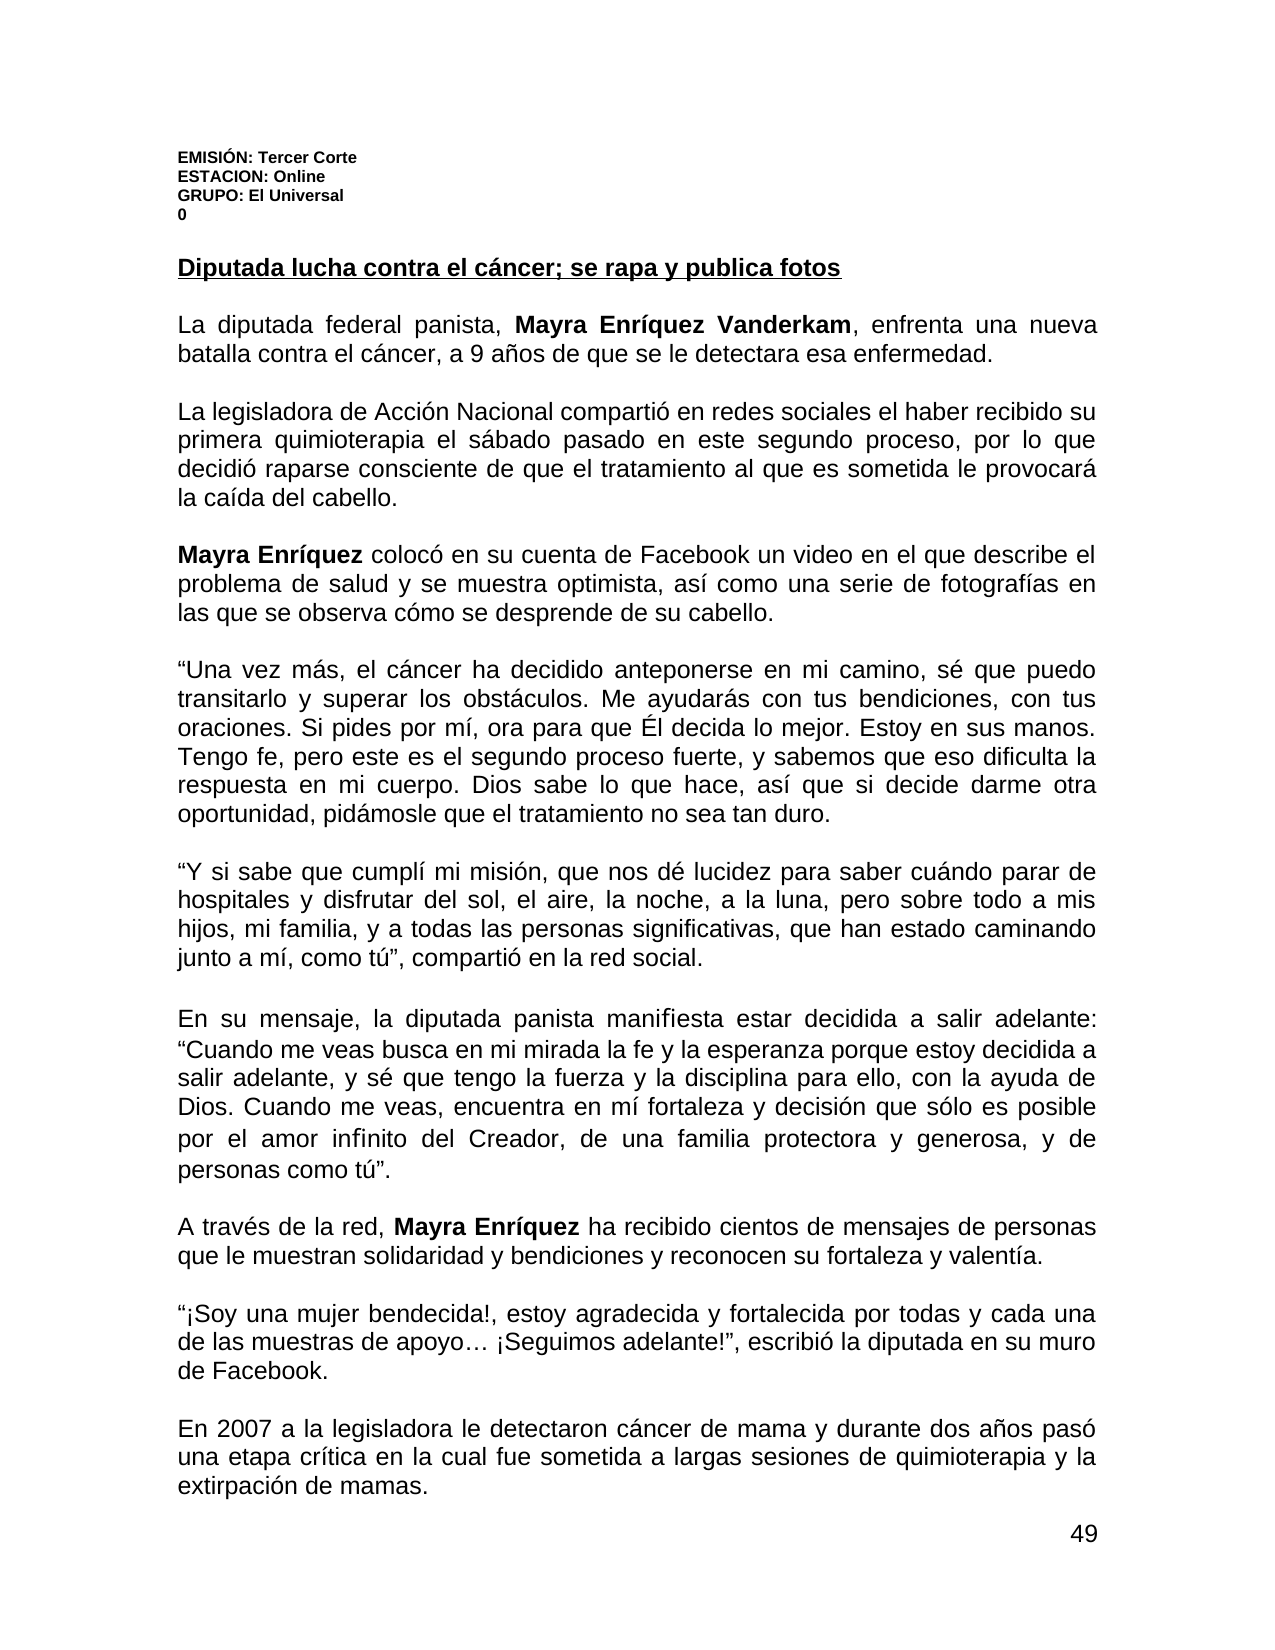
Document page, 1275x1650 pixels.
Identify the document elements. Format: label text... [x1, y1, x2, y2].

text “Una vez más, el cáncer ha decidido anteponerse en mi camino, sé que puedo transitarlo y superar los obstáculos. Me ayudarás con tus bendiciones, con tus oraciones. Si pides por mí, ora para que Él decida lo mejor. Estoy en sus manos. Tengo fe, pero este es el segundo proceso fuerte, y sabemos que eso dificulta la respuesta en mi cuerpo. Dios sabe lo que hace, así que si decide darme otra oportunidad, pidámosle que el tratamiento no sea tan duro. [177, 656, 1098, 828]
text 0 [177, 205, 1098, 224]
text A través de la red, Mayra Enríquez ha recibido cientos de mensajes de personas que le muestran solidaridad y bendiciones y reconocen su fortaleza y valentía. [177, 1212, 1098, 1270]
text Diputada lucha contra el cáncer; se rapa y publica fotos [177, 253, 1098, 282]
text En 2007 a la legisladora le detectaron cáncer de mama y durante dos años pasó una etapa crítica en la cual fue sometida a largas sesiones de quimioterapia y la extirpación de mamas. [177, 1414, 1098, 1500]
text “¡Soy una mujer bendecida!, estoy agradecida y fortalecida por todas y cada una de las muestras de apoyo… ¡Seguimos adelante!”, escribió la diputada en su muro de Facebook. [177, 1299, 1098, 1385]
text Mayra Enríquez colocó en su cuenta de Facebook un video en el que describe el problema de salud y se muestra optimista, así como una serie de fotografías en las que se observa cómo se desprende de su cabello. [177, 541, 1098, 627]
text ESTACION: Online [177, 167, 1098, 186]
text En su mensaje, la diputada panista manifiesta estar decidida a salir adelante: “Cuando me veas busca en mi mirada la fe y la esperanza porque estoy decidida a salir adelante, y sé que tengo la fuerza y la disciplina para ello, con la ayuda de Dios. Cuando me veas, encuentra en mí fortaleza y decisión que sólo es posible por el amor infinito del Creador, de una familia protectora y generosa, y de personas como tú”. [177, 1001, 1098, 1184]
text “Y si sabe que cumplí mi misión, que nos dé lucidez para saber cuándo parar de hospitales y disfrutar del sol, el aire, la noche, a la luna, pero sobre todo a mis hijos, mi familia, y a todas las personas significativas, que han estado caminando junto a mí, como tú”, compartió en la red social. [177, 857, 1098, 972]
text GRUPO: El Universal [177, 186, 1098, 205]
text La diputada federal panista, Mayra Enríquez Vanderkam, enfrenta una nueva batalla contra el cáncer, a 9 años de que se le detectara esa enfermedad. [177, 311, 1098, 368]
text La legisladora de Acción Nacional compartió en redes sociales el haber recibido su primera quimioterapia el sábado pasado en este segundo proceso, por lo que decidió raparse consciente de que el tratamiento al que es sometida le provocará la caída del cabello. [177, 397, 1098, 512]
text EMISIÓN: Tercer Corte [177, 148, 1098, 167]
